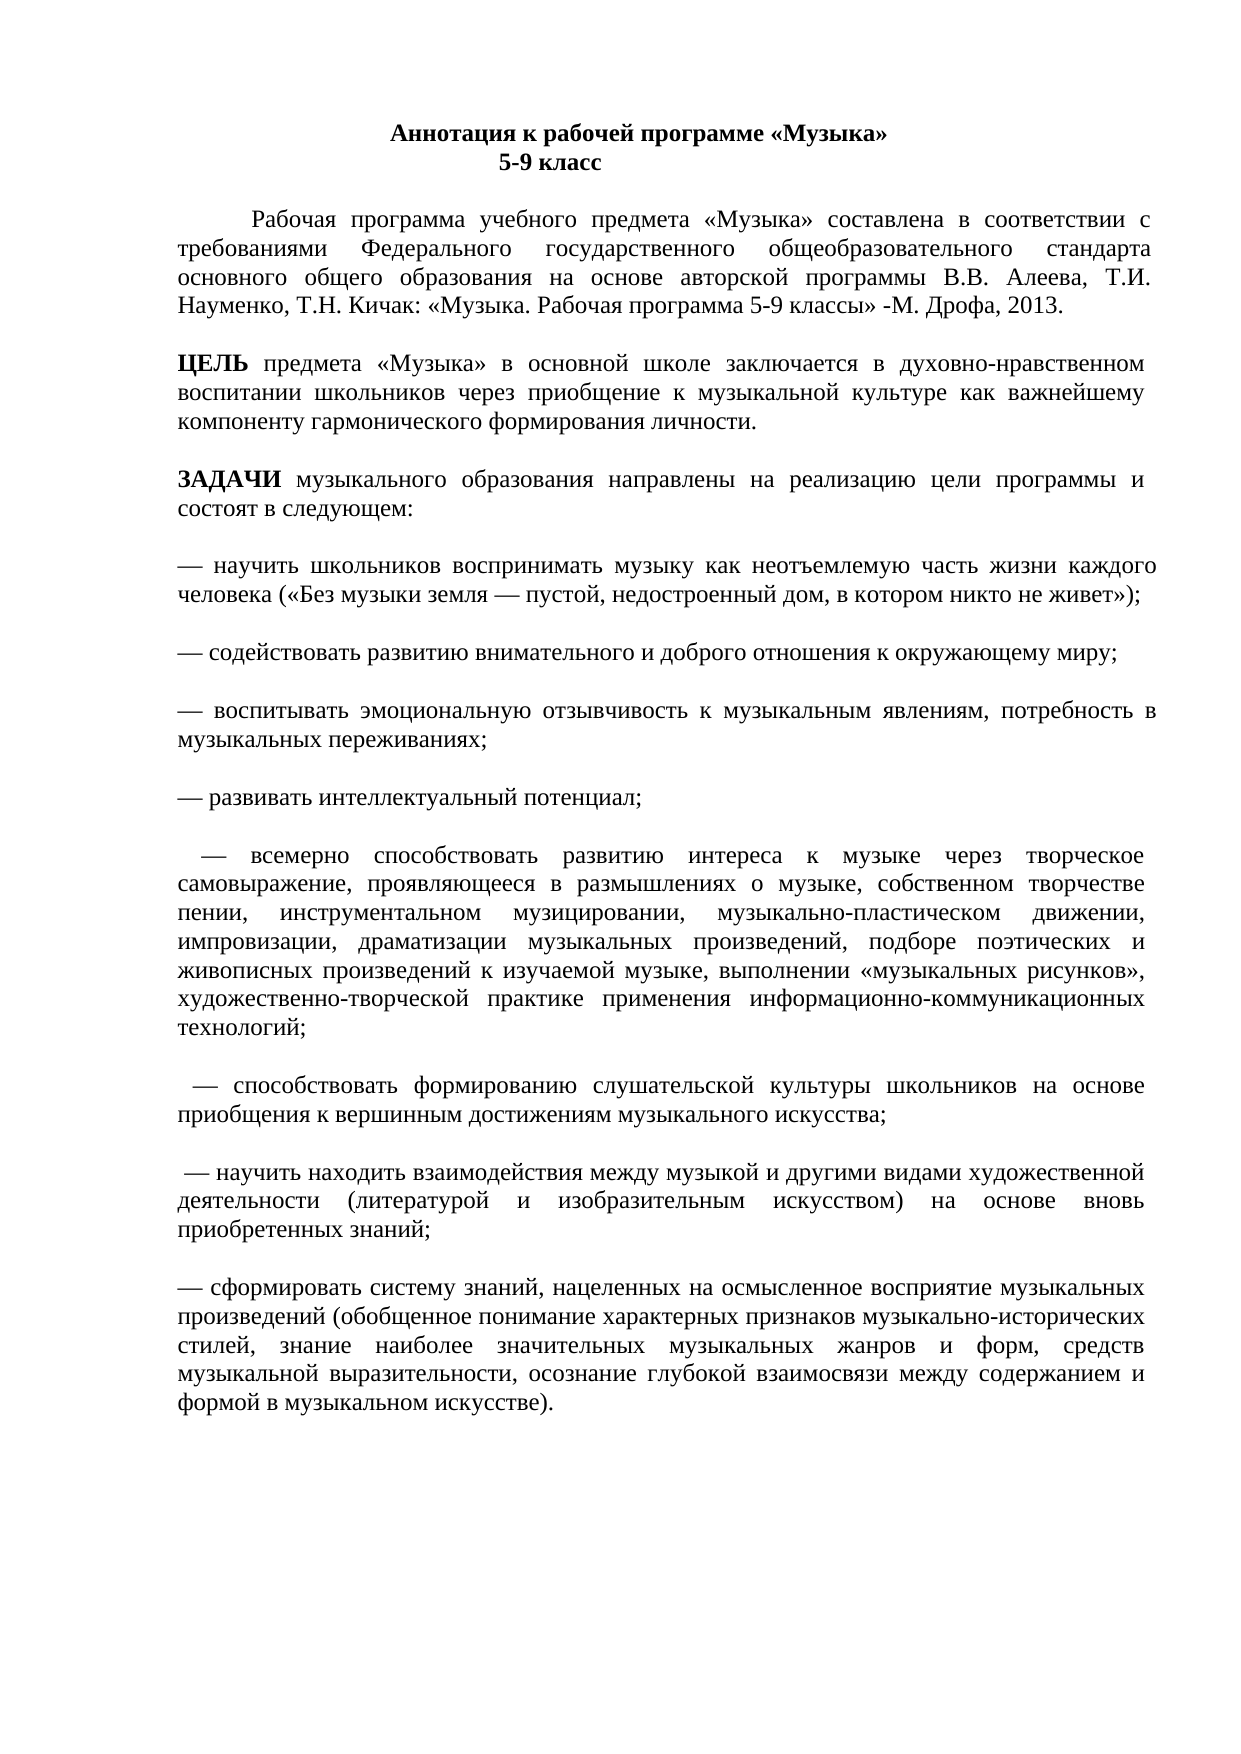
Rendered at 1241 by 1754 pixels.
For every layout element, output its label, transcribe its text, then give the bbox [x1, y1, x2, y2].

text ЗАДАЧИ музыкального образования направлены на реализацию цели программы и состоят в следующем: [177, 464, 1146, 521]
text — научить школьников воспринимать музыку как неотъемлемую часть жизни каждого человека («Без музыки земля — пустой, недостроенный дом, в котором никто не живет»); [177, 551, 1158, 608]
text ЦЕЛЬ предмета «Музыка» в основной школе заключается в духовно-нравственном воспитании школьников через приобщение к музыкальной культуре как важнейшему компоненту гармонического формирования личности. [177, 348, 1146, 435]
text — научить находить взаимодействия между музыкой и другими видами художественной деятельности (литературой и изобразительным искусством) на основе вновь приобретенных знаний; [177, 1157, 1146, 1243]
text — развивать интеллектуальный потенциал; [177, 782, 1158, 811]
text — воспитывать эмоциональную отзывчивость к музыкальным явлениям, потребность в музыкальных переживаниях; [177, 695, 1158, 753]
text — сформировать систему знаний, нацеленных на осмысленное восприятие музыкальных произведений (обобщенное понимание характерных признаков музыкально-исторических стилей, знание наиболее значительных музыкальных жанров и форм, средств музыкальной выразительности, осознание глубокой взаимосвязи между содержанием и формой в музыкальном искусстве). [177, 1272, 1146, 1416]
text — всемерно способствовать развитию интереса к музыке через творческое самовыражение, проявляющееся в размышлениях о музыке, собственном творчестве пении, инструментальном музицировании, музыкально-пластическом движении, импровизации, драматизации музыкальных произведений, подборе поэтических и живописных произведений к изучаемой музыке, выполнении «музыкальных рисунков», художественно-творческой практике применения информационно-коммуникационных технологий; [177, 840, 1146, 1041]
text — способствовать формированию слушательской культуры школьников на основе приобщения к вершинным достижениям музыкального искусства; [177, 1070, 1146, 1128]
text Рабочая программа учебного предмета «Музыка» составлена в соответствии с требованиями Федерального государственного общеобразовательного стандарта основного общего образования на основе авторской программы В.В. Алеева, Т.И. Науменко, Т.Н. Кичак: «Музыка. Рабочая программа 5-9 классы» -М. Дрофа, 2013. [177, 204, 1152, 319]
text Аннотация к рабочей программе «Музыка» [177, 118, 1152, 147]
text — содействовать развитию внимательного и доброго отношения к окружающему миру; [177, 637, 1158, 666]
text 5-9 класс [474, 147, 1152, 176]
